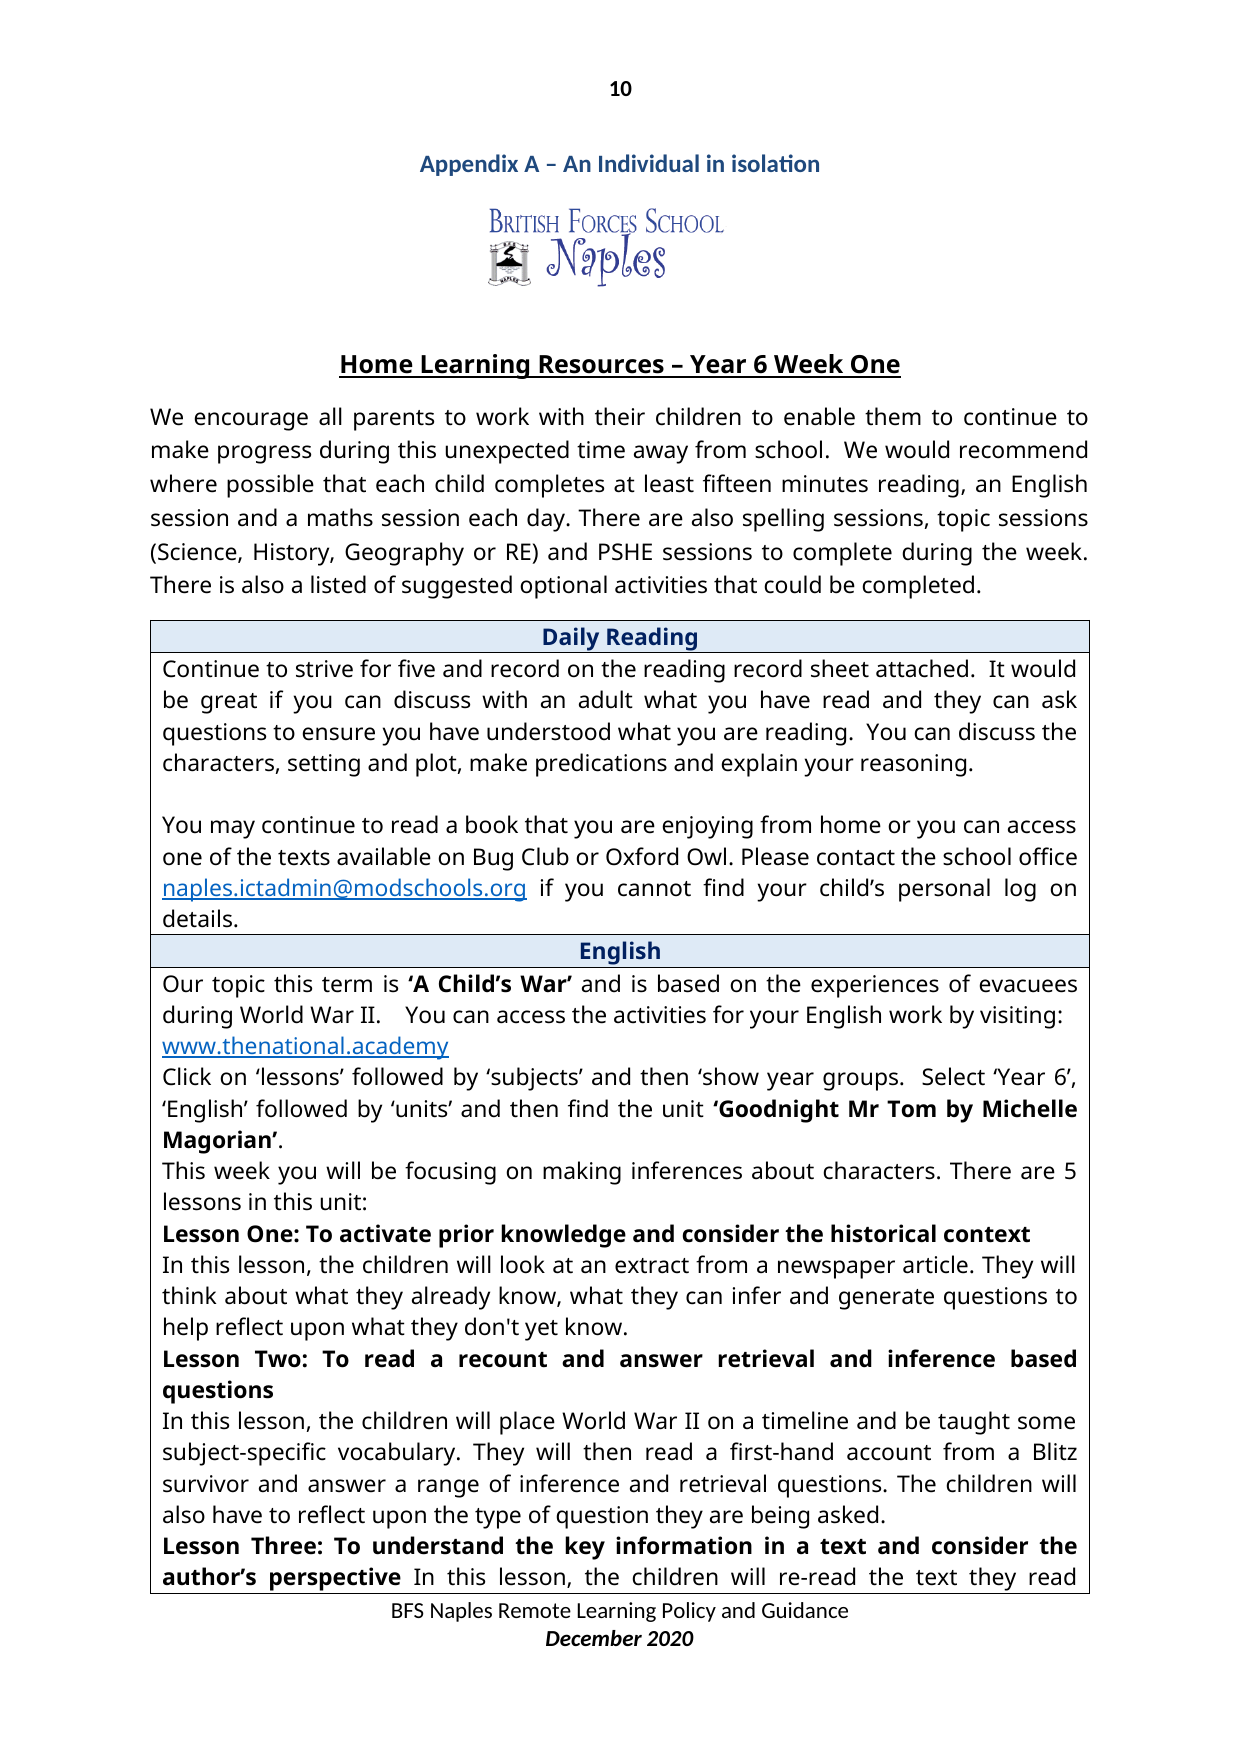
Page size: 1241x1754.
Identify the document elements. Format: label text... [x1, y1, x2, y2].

table_cell English [151, 935, 1089, 967]
text We encourage all parents to work with their children to enable them to continue to make progress during this unexpected time away from school. We would recommend where possible that each child completes at least fifteen minutes reading, an English session and a maths session each day. There are also spelling sessions, topic sessions (Science, History, Geography or RE) and PSHE sessions to complete during the week. There is also a listed of suggested optional activities that could be completed. [150, 401, 1090, 601]
text Home Learning Resources – Year 6 Week One [150, 347, 1090, 381]
picture [488, 202, 1150, 291]
table_header Daily Reading [151, 621, 1089, 652]
text Appendix A – An Individual in isolation [150, 148, 1090, 178]
table_cell Continue to strive for five and record on the reading record sheet attached. It would be great if you can discuss with an adult what you have read and they can ask questions to ensure you have understood what you are reading. You can discuss the characters, setting and plot, make predications and explain your reasoning. You may continue to read a book that you are enjoying from home or you can access one of the texts available on Bug Club or Oxford Owl. Please contact the school office naples.ictadmin@modschools.org if you cannot find your child’s personal log on details. [151, 653, 1089, 934]
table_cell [151, 968, 1089, 1593]
